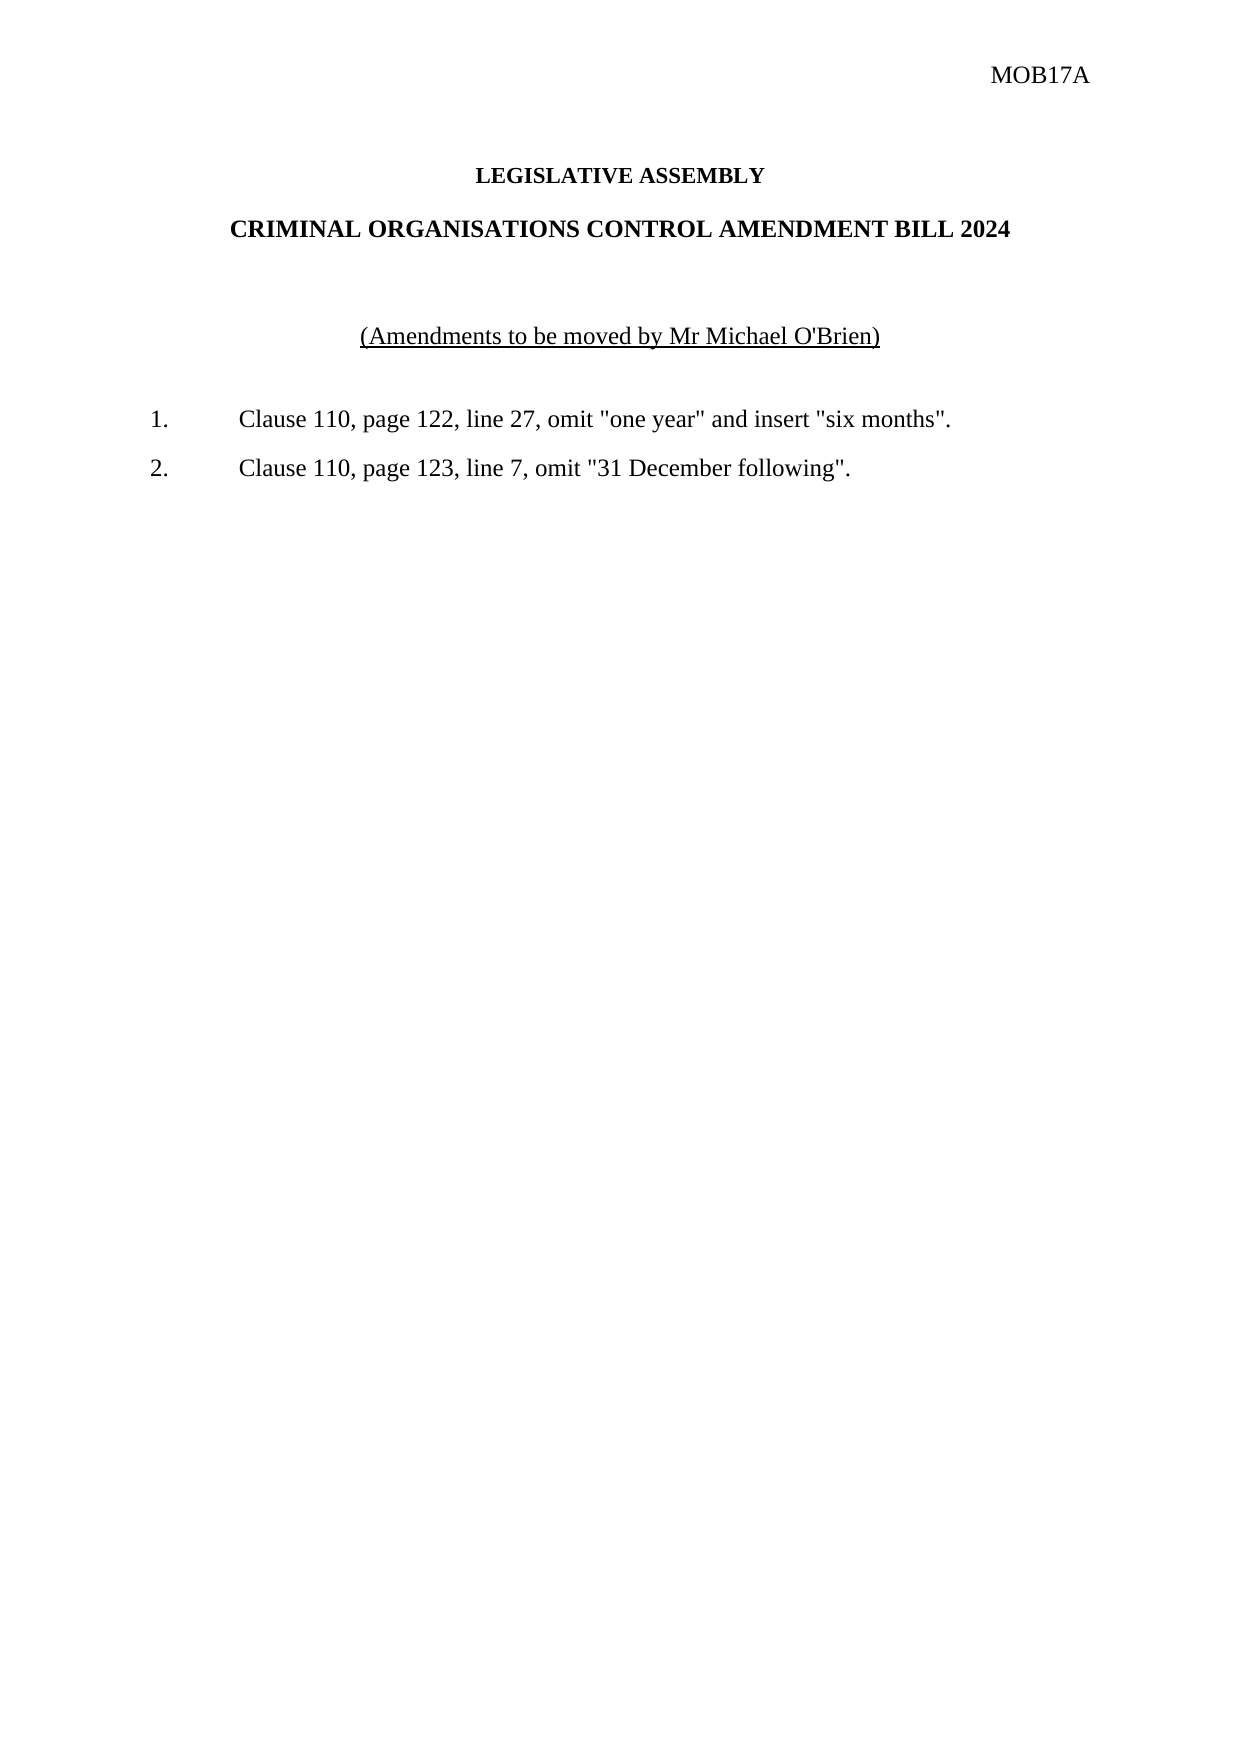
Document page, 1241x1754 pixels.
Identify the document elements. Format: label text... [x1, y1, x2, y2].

text (Amendments to be moved by Mr Michael O'Brien) [150, 321, 1090, 350]
list Clause 110, page 122, line 27, omit "one year" and insert "six months". [150, 404, 1090, 433]
list Clause 110, page 123, line 7, omit "31 December following". [150, 453, 1090, 482]
text CRIMINAL ORGANISATIONS CONTROL AMENDMENT BILL 2024 [150, 214, 1090, 243]
text Legislative Assembly [0, 162, 1240, 189]
